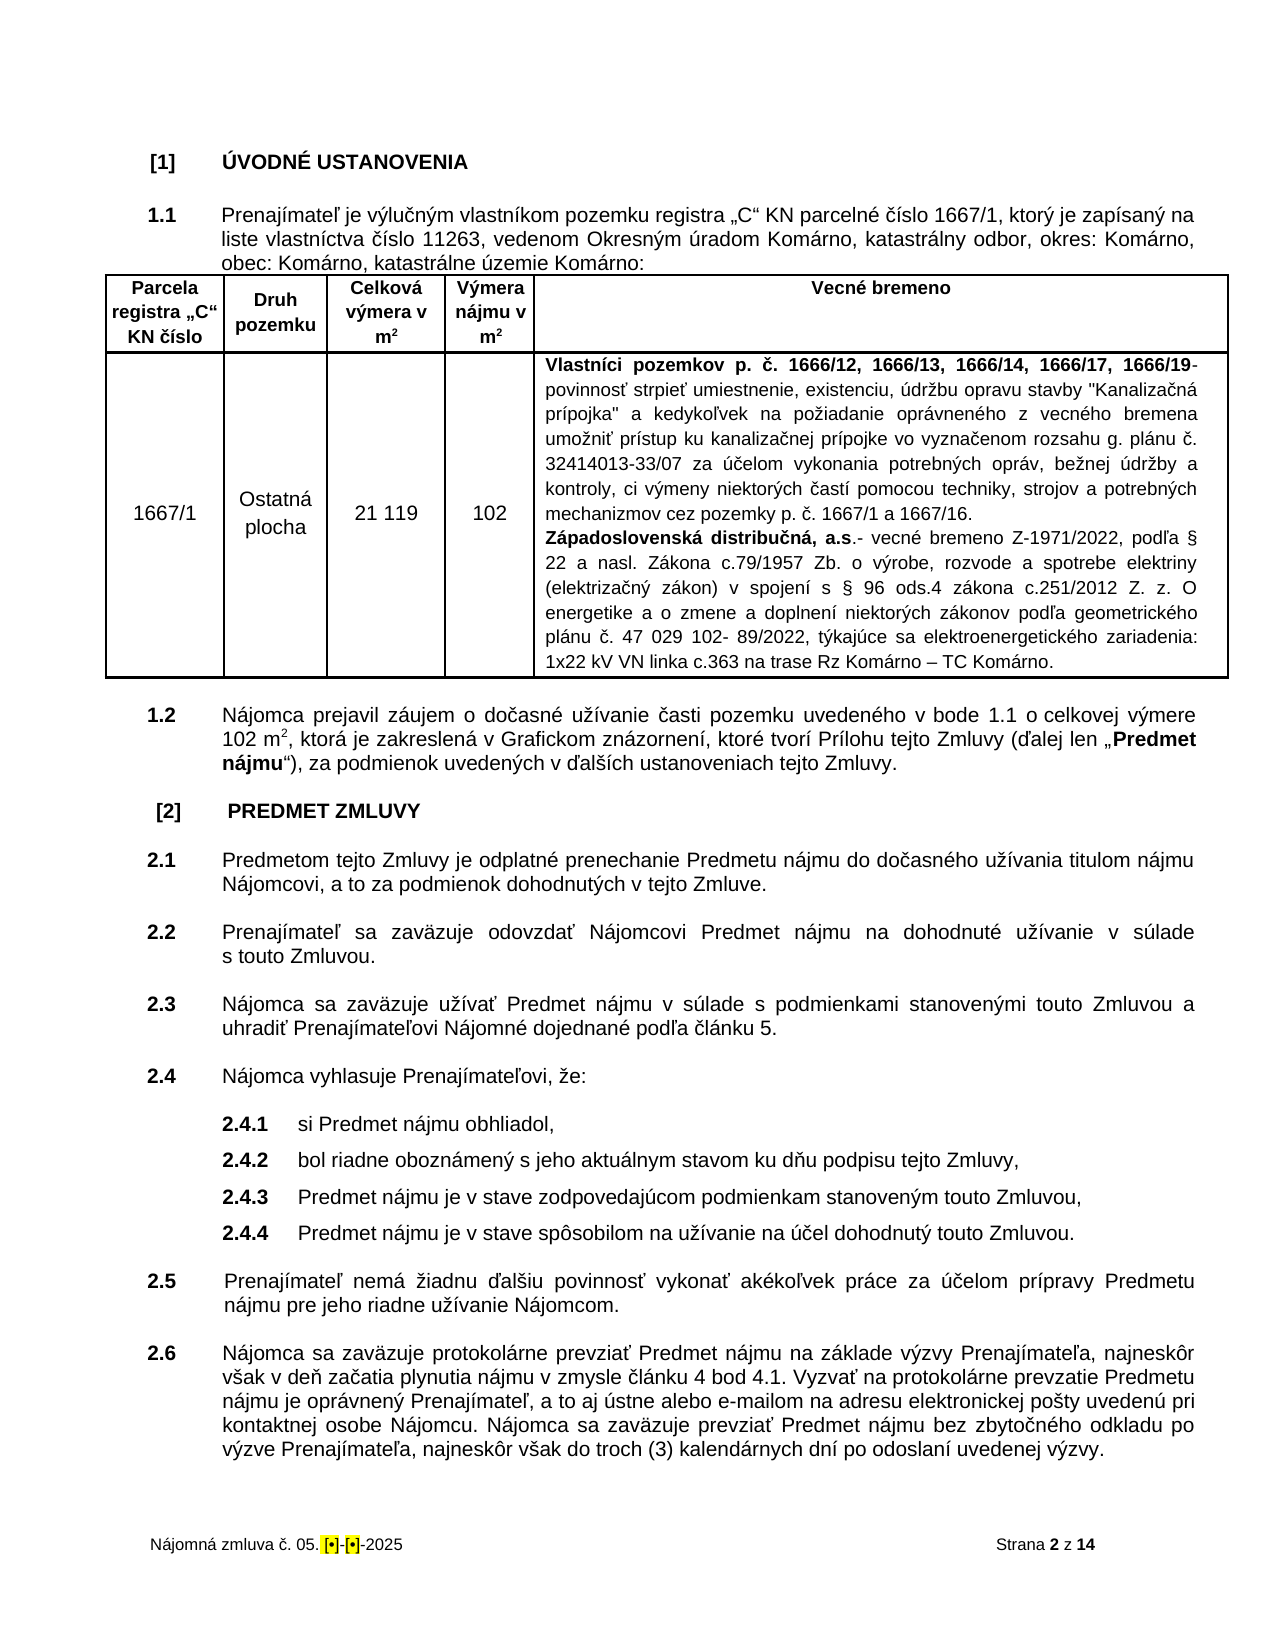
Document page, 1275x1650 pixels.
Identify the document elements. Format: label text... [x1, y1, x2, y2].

table_header Celková výmera v m2 [328, 276, 444, 351]
text 2.3 Nájomca sa zaväzuje užívať Predmet nájmu v súlade s podmienkami stanovenými touto Zmluvou a uhradiť Prenajímateľovi Nájomné dojednané podľa článku 5. [147, 992, 1196, 1040]
text [2] PREDMET ZMLUVY [150, 799, 1196, 823]
text 1.1 Prenajímateľ je výlučným vlastníkom pozemku registra „C“ KN parcelné číslo 1667/1, ktorý je zapísaný na liste vlastníctva číslo 11263, vedenom Okresným úradom Komárno, katastrálny odbor, okres: Komárno, obec: Komárno, katastrálne územie Komárno: [147, 202, 1196, 274]
table_header Vecné bremeno [535, 276, 1227, 351]
table_header Druh pozemku [225, 276, 326, 351]
text 1.2 Nájomca prejavil záujem o dočasné užívanie časti pozemku uvedeného v bode 1.1 o celkovej výmere 102 m2, ktorá je zakreslená v Grafickom znázornení, ktoré tvorí Prílohu tejto Zmluvy (ďalej len „Predmet nájmu“), za podmienok uvedených v ďalších ustanoveniach tejto Zmluvy. [147, 702, 1196, 774]
table_cell Vlastníci pozemkov p. č. 1666/12, 1666/13, 1666/14, 1666/17, 1666/19- povinnosť strpieť umiestnenie, existenciu, údržbu opravu stavby "Kanalizačná prípojka" a kedykoľvek na požiadanie oprávneného z vecného bremena umožniť prístup ku kanalizačnej prípojke vo vyznačenom rozsahu g. plánu č. 32414013-33/07 za účelom vykonania potrebných opráv, bežnej údržby a kontroly, ci výmeny niektorých častí pomocou techniky, strojov a potrebných mechanizmov cez pozemky p. č. 1667/1 a 1667/16. Západoslovenská distribučná, a.s.- vecné bremeno Z-1971/2022, podľa § 22 a nasl. Zákona c.79/1957 Zb. o výrobe, rozvode a spotrebe elektriny (elektrizačný zákon) v spojení s § 96 ods.4 zákona c.251/2012 Z. z. O energetike a o zmene a doplnení niektorých zákonov podľa geometrického plánu č. 47 029 102- 89/2022, týkajúce sa elektroenergetického zariadenia: 1x22 kV VN linka c.363 na trase Rz Komárno – TC Komárno. [535, 354, 1227, 676]
text 2.2 Prenajímateľ sa zaväzuje odovzdať Nájomcovi Predmet nájmu na dohodnuté užívanie v súlade s touto Zmluvou. [147, 920, 1196, 968]
text 2.6 Nájomca sa zaväzuje protokolárne prevziať Predmet nájmu na základe výzvy Prenajímateľa, najneskôr však v deň začatia plynutia nájmu v zmysle článku 4 bod 4.1. Vyzvať na protokolárne prevzatie Predmetu nájmu je oprávnený Prenajímateľ, a to aj ústne alebo e-mailom na adresu elektronickej pošty uvedenú pri kontaktnej osobe Nájomcu. Nájomca sa zaväzuje prevziať Predmet nájmu bez zbytočného odkladu po výzve Prenajímateľa, najneskôr však do troch (3) kalendárnych dní po odoslaní uvedenej výzvy. [147, 1341, 1196, 1461]
text 2.4.4 Predmet nájmu je v stave spôsobilom na užívanie na účel dohodnutý touto Zmluvou. [222, 1221, 1196, 1245]
text 2.1 Predmetom tejto Zmluvy je odplatné prenechanie Predmetu nájmu do dočasného užívania titulom nájmu Nájomcovi, a to za podmienok dohodnutých v tejto Zmluve. [147, 848, 1196, 896]
table_header Parcela registra „C“ KN číslo [107, 276, 223, 351]
table_cell 102 [446, 354, 533, 676]
text [1] ÚVODNÉ USTANOVENIA [150, 150, 1196, 174]
table_cell 1667/1 [107, 354, 223, 676]
text 2.4.2 bol riadne oboznámený s jeho aktuálnym stavom ku dňu podpisu tejto Zmluvy, [222, 1148, 1196, 1172]
table_header Výmera nájmu v m2 [446, 276, 533, 351]
text 2.5 Prenajímateľ nemá žiadnu ďalšiu povinnosť vykonať akékoľvek práce za účelom prípravy Predmetu nájmu pre jeho riadne užívanie Nájomcom. [147, 1269, 1196, 1317]
table_cell 21 119 [328, 354, 444, 676]
text 2.4.3 Predmet nájmu je v stave zodpovedajúcom podmienkam stanoveným touto Zmluvou, [222, 1185, 1196, 1209]
text 2.4.1 si Predmet nájmu obhliadol, [222, 1112, 1196, 1136]
text 2.4 Nájomca vyhlasuje Prenajímateľovi, že: [147, 1064, 1196, 1088]
table_cell Ostatná plocha [225, 354, 326, 676]
